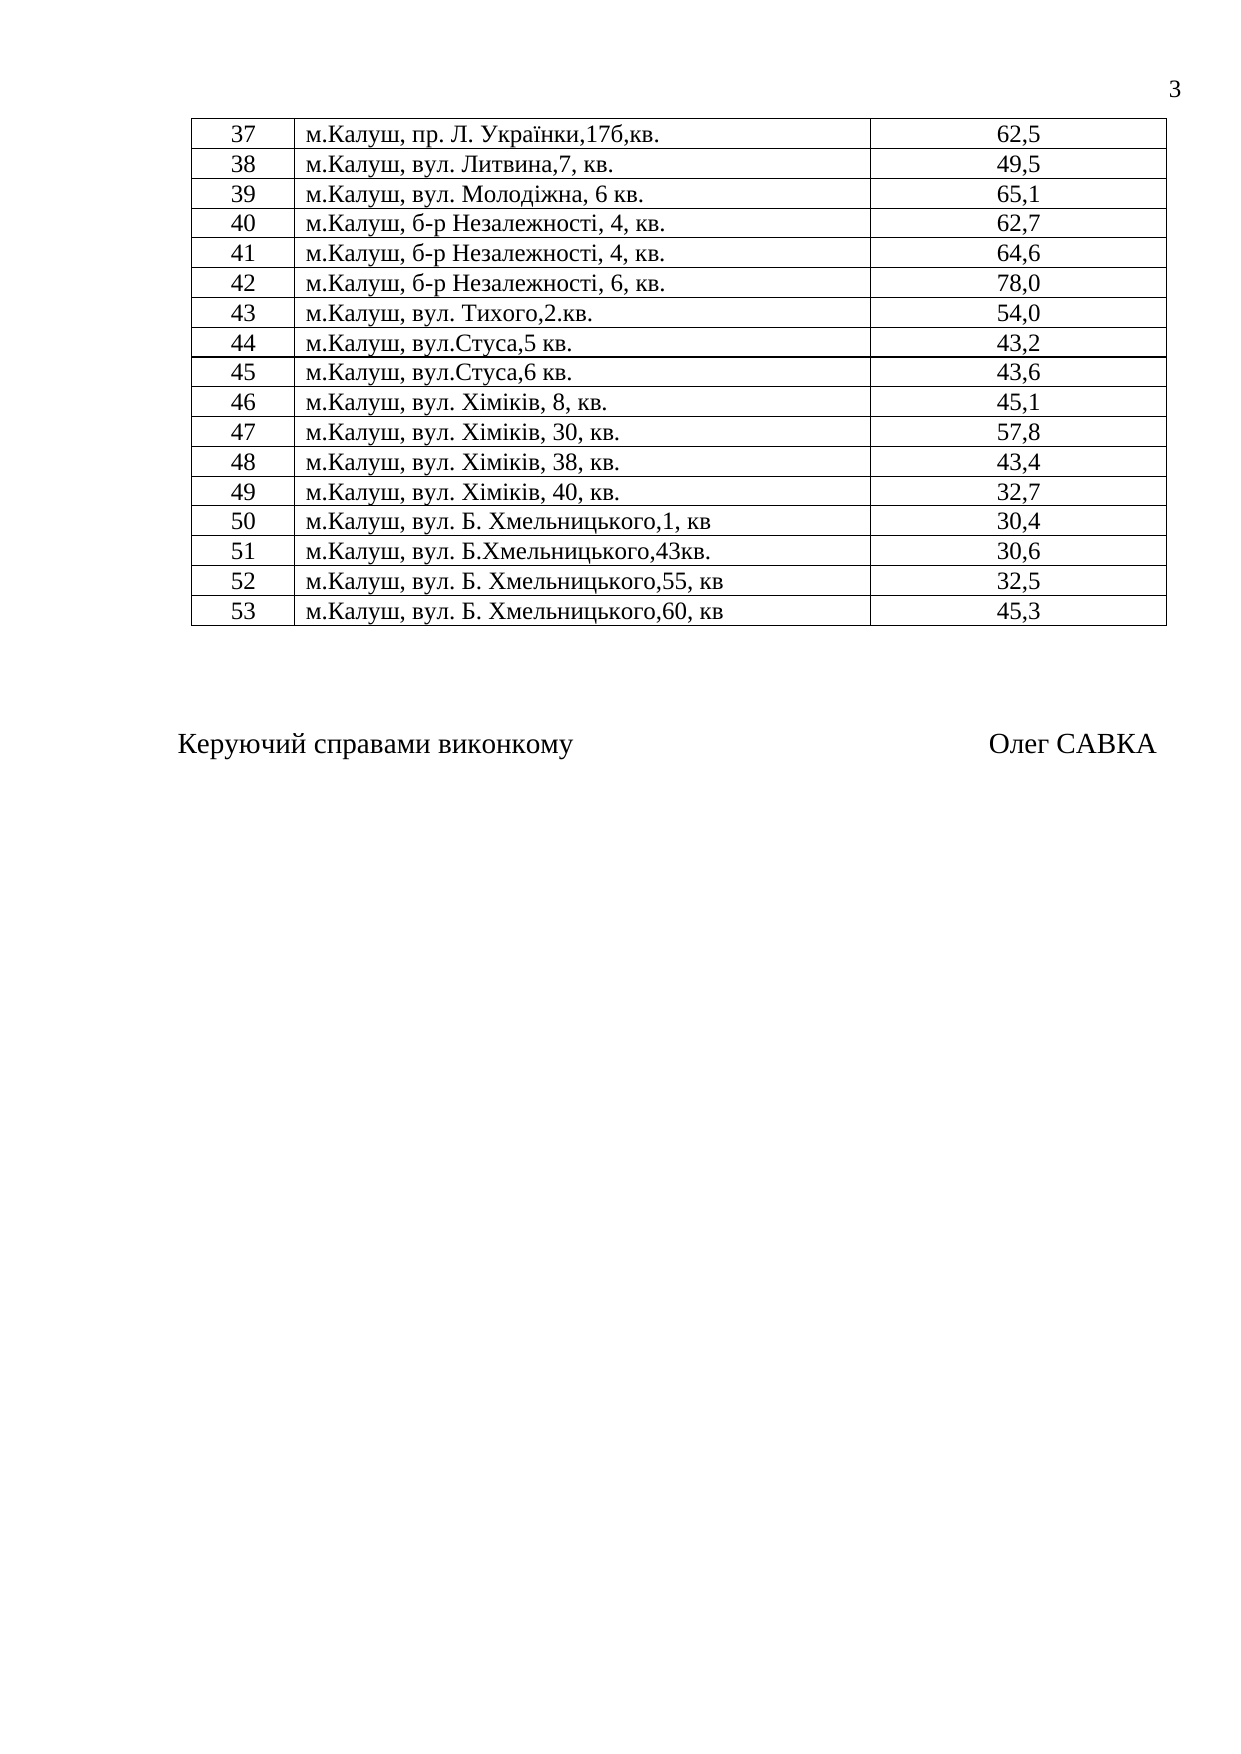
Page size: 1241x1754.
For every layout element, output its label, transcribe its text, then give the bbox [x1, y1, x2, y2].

table_cell м.Калуш, вул. Б.Хмельницького,43кв. [295, 536, 870, 565]
table_cell 49 [192, 477, 294, 505]
table_cell 53 [192, 596, 294, 624]
table_cell 41 [192, 238, 294, 267]
table_cell 43 [192, 298, 294, 327]
table_cell 45 [192, 358, 294, 386]
table_cell 54,0 [871, 298, 1166, 327]
table_cell 43,4 [871, 447, 1166, 476]
table_cell м.Калуш, вул. Литвина,7, кв. [295, 149, 870, 178]
table_cell м.Калуш, вул. Б. Хмельницького,1, кв [295, 506, 870, 535]
table_cell 78,0 [871, 268, 1166, 297]
table_cell 57,8 [871, 417, 1166, 446]
table_cell 32,7 [871, 477, 1166, 505]
table_cell м.Калуш, вул.Стуса,5 кв. [295, 328, 870, 356]
table_cell м.Калуш, вул. Хіміків, 30, кв. [295, 417, 870, 446]
table_cell м.Калуш, вул. Б. Хмельницького,55, кв [295, 566, 870, 595]
table_cell 43,2 [871, 328, 1166, 356]
table_cell 64,6 [871, 238, 1166, 267]
table_cell 45,1 [871, 387, 1166, 416]
table_cell 65,1 [871, 179, 1166, 207]
table_cell 43,6 [871, 358, 1166, 386]
table_cell 32,5 [871, 566, 1166, 595]
table_cell м.Калуш, вул. Хіміків, 40, кв. [295, 477, 870, 505]
table_cell 45,3 [871, 596, 1166, 624]
table_cell м.Калуш, б-р Незалежності, 4, кв. [295, 238, 870, 267]
table_cell м.Калуш, б-р Незалежності, 4, кв. [295, 209, 870, 237]
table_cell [295, 119, 870, 148]
table_cell 46 [192, 387, 294, 416]
table_cell 38 [192, 149, 294, 178]
table_cell м.Калуш, вул. Тихого,2.кв. [295, 298, 870, 327]
table_cell 50 [192, 506, 294, 535]
table_cell 30,4 [871, 506, 1166, 535]
table_cell 30,6 [871, 536, 1166, 565]
table_cell 51 [192, 536, 294, 565]
table_cell 49,5 [871, 149, 1166, 178]
table_cell м.Калуш, вул. Б. Хмельницького,60, кв [295, 596, 870, 624]
table_cell 62,5 [871, 119, 1166, 148]
table_cell 62,7 [871, 209, 1166, 237]
table_cell 39 [192, 179, 294, 207]
table_cell м.Калуш, вул. Молодіжна, 6 кв. [295, 179, 870, 207]
table_cell 48 [192, 447, 294, 476]
table_cell 44 [192, 328, 294, 356]
table_cell 42 [192, 268, 294, 297]
table_cell 52 [192, 566, 294, 595]
table_cell 37 [192, 119, 294, 148]
table_cell м.Калуш, вул. Хіміків, 38, кв. [295, 447, 870, 476]
text Керуючий справами виконкому Олег САВКА [177, 726, 1181, 760]
table_cell м.Калуш, вул.Стуса,6 кв. [295, 358, 870, 386]
table_cell 47 [192, 417, 294, 446]
table_cell 40 [192, 209, 294, 237]
table_cell м.Калуш, вул. Хіміків, 8, кв. [295, 387, 870, 416]
table_cell м.Калуш, б-р Незалежності, 6, кв. [295, 268, 870, 297]
